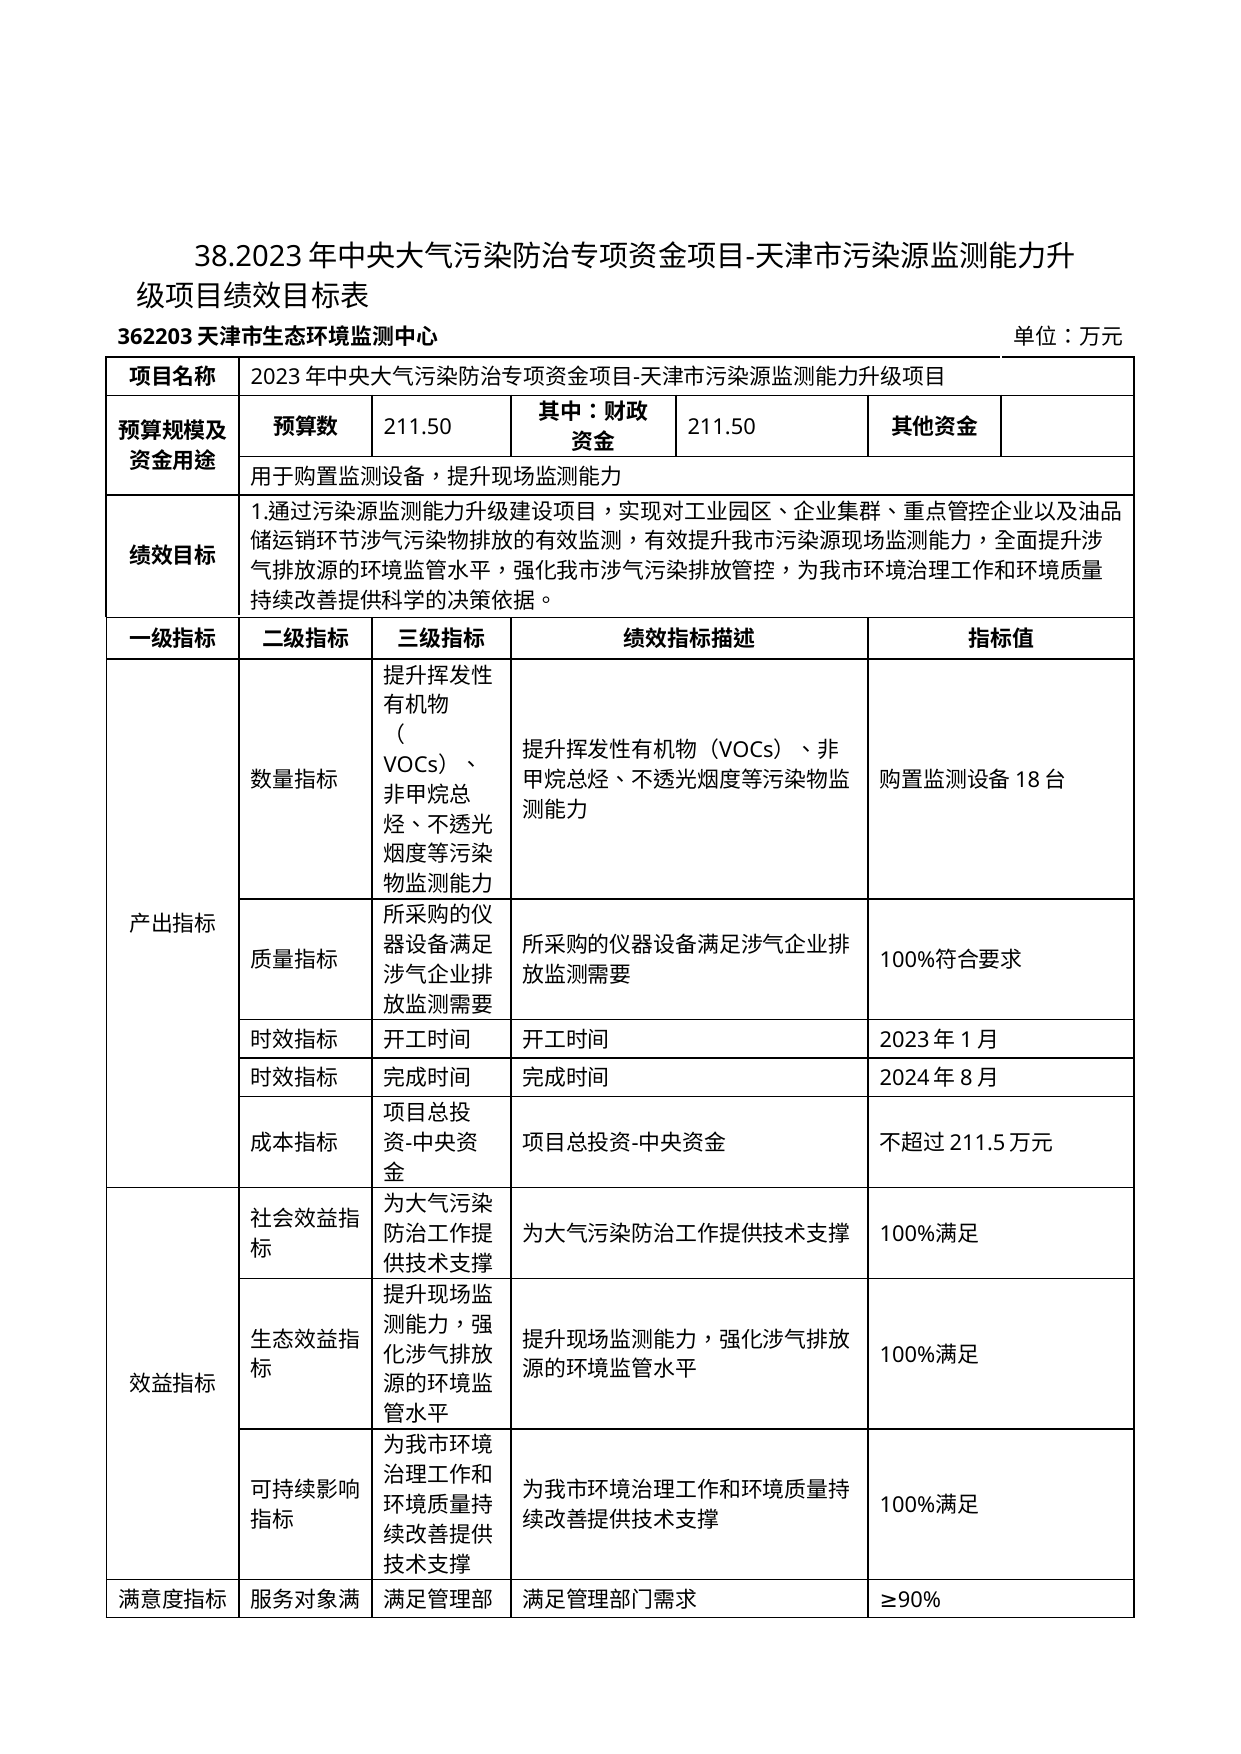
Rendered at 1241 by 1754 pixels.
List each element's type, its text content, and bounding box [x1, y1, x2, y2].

table_cell 满意度指标 [107, 1580, 238, 1617]
table_cell 为大气污染防治工作提供技术支撑 [512, 1188, 867, 1277]
table_cell 完成时间 [512, 1059, 867, 1096]
table_cell 满足管理部门需求 [373, 1580, 510, 1617]
table_cell 所采购的仪器设备满足涉气企业排放监测需要 [373, 900, 510, 1019]
table_cell 开工时间 [373, 1020, 510, 1057]
table_cell 用于购置监测设备，提升现场监测能力 [240, 457, 1133, 494]
table_cell 所采购的仪器设备满足涉气企业排放监测需要 [512, 900, 867, 1019]
table_cell 提升现场监测能力，强化涉气排放源的环境监管水平 [373, 1279, 510, 1428]
text 38.2023年中央大气污染防治专项资金项目-天津市污染源监测能力升级项目绩效目标表 [136, 235, 1104, 315]
table_cell 其他资金 [869, 396, 1000, 456]
table_cell 购置监测设备18台 [869, 660, 1133, 898]
table_cell 项目总投资-中央资金 [512, 1097, 867, 1186]
table_cell 为大气污染防治工作提供技术支撑 [373, 1188, 510, 1277]
table_cell 预算规模及资金用途 [107, 396, 238, 494]
table_cell 服务对象满意度指标 [240, 1580, 371, 1617]
table_cell 绩效目标 [107, 496, 238, 615]
table_cell 生态效益指标 [240, 1279, 371, 1428]
table_cell 不超过211.5万元 [869, 1097, 1133, 1186]
table_cell 2024年8月 [869, 1059, 1133, 1096]
table_cell 成本指标 [240, 1097, 371, 1186]
table_cell 为我市环境治理工作和环境质量持续改善提供技术支撑 [512, 1430, 867, 1578]
table_cell 提升挥发性有机物（VOCs）、非甲烷总烃、不透光烟度等污染物监测能力 [512, 660, 867, 898]
table_cell 时效指标 [240, 1059, 371, 1096]
table_cell 效益指标 [107, 1188, 238, 1578]
table_cell 为我市环境治理工作和环境质量持续改善提供技术支撑 [373, 1430, 510, 1578]
table_cell 提升挥发性有机物（VOCs）、非甲烷总烃、不透光烟度等污染物监测能力 [373, 660, 510, 898]
table_header 三级指标 [373, 618, 510, 658]
table_cell ≥90% [869, 1580, 1133, 1617]
table_header 一级指标 [107, 618, 238, 658]
table_cell 1.通过污染源监测能力升级建设项目，实现对工业园区、企业集群、重点管控企业以及油品储运销环节涉气污染物排放的有效监测，有效提升我市污染源现场监测能力，全面提升涉气排放源的环境监管水平，强化我市涉气污染排放管控，为我市环境治理工作和环境质量持续改善提供科学的决策依据。 [240, 496, 1133, 615]
table_cell 项目名称 [107, 358, 238, 394]
table_header 二级指标 [240, 618, 371, 658]
table_header 绩效指标描述 [512, 618, 867, 658]
table_cell 211.50 [677, 396, 867, 456]
table_cell 2023年1月 [869, 1020, 1133, 1057]
table_cell 完成时间 [373, 1059, 510, 1096]
table_header 362203天津市生态环境监测中心 [107, 316, 1000, 356]
table_cell 预算数 [240, 396, 371, 456]
table_cell 满足管理部门需求 [512, 1580, 867, 1617]
table_cell 211.50 [373, 396, 510, 456]
table_cell 提升现场监测能力，强化涉气排放源的环境监管水平 [512, 1279, 867, 1428]
table_header 单位：万元 [1002, 316, 1133, 356]
table_cell 社会效益指标 [240, 1188, 371, 1277]
table_cell 100%满足 [869, 1279, 1133, 1428]
table_cell 2023年中央大气污染防治专项资金项目-天津市污染源监测能力升级项目 [240, 358, 1133, 394]
table_cell 开工时间 [512, 1020, 867, 1057]
table_cell [1002, 396, 1133, 456]
table_cell 100%满足 [869, 1188, 1133, 1277]
table_cell 项目总投资-中央资金 [373, 1097, 510, 1186]
table_cell 100%符合要求 [869, 900, 1133, 1019]
table_cell 时效指标 [240, 1020, 371, 1057]
table_cell 数量指标 [240, 660, 371, 898]
table_cell 产出指标 [107, 660, 238, 1186]
table_cell 其中：财政 资金 [512, 396, 675, 456]
table_cell 质量指标 [240, 900, 371, 1019]
table_cell 100%满足 [869, 1430, 1133, 1578]
table_cell 可持续影响指标 [240, 1430, 371, 1578]
table_header 指标值 [869, 618, 1133, 658]
